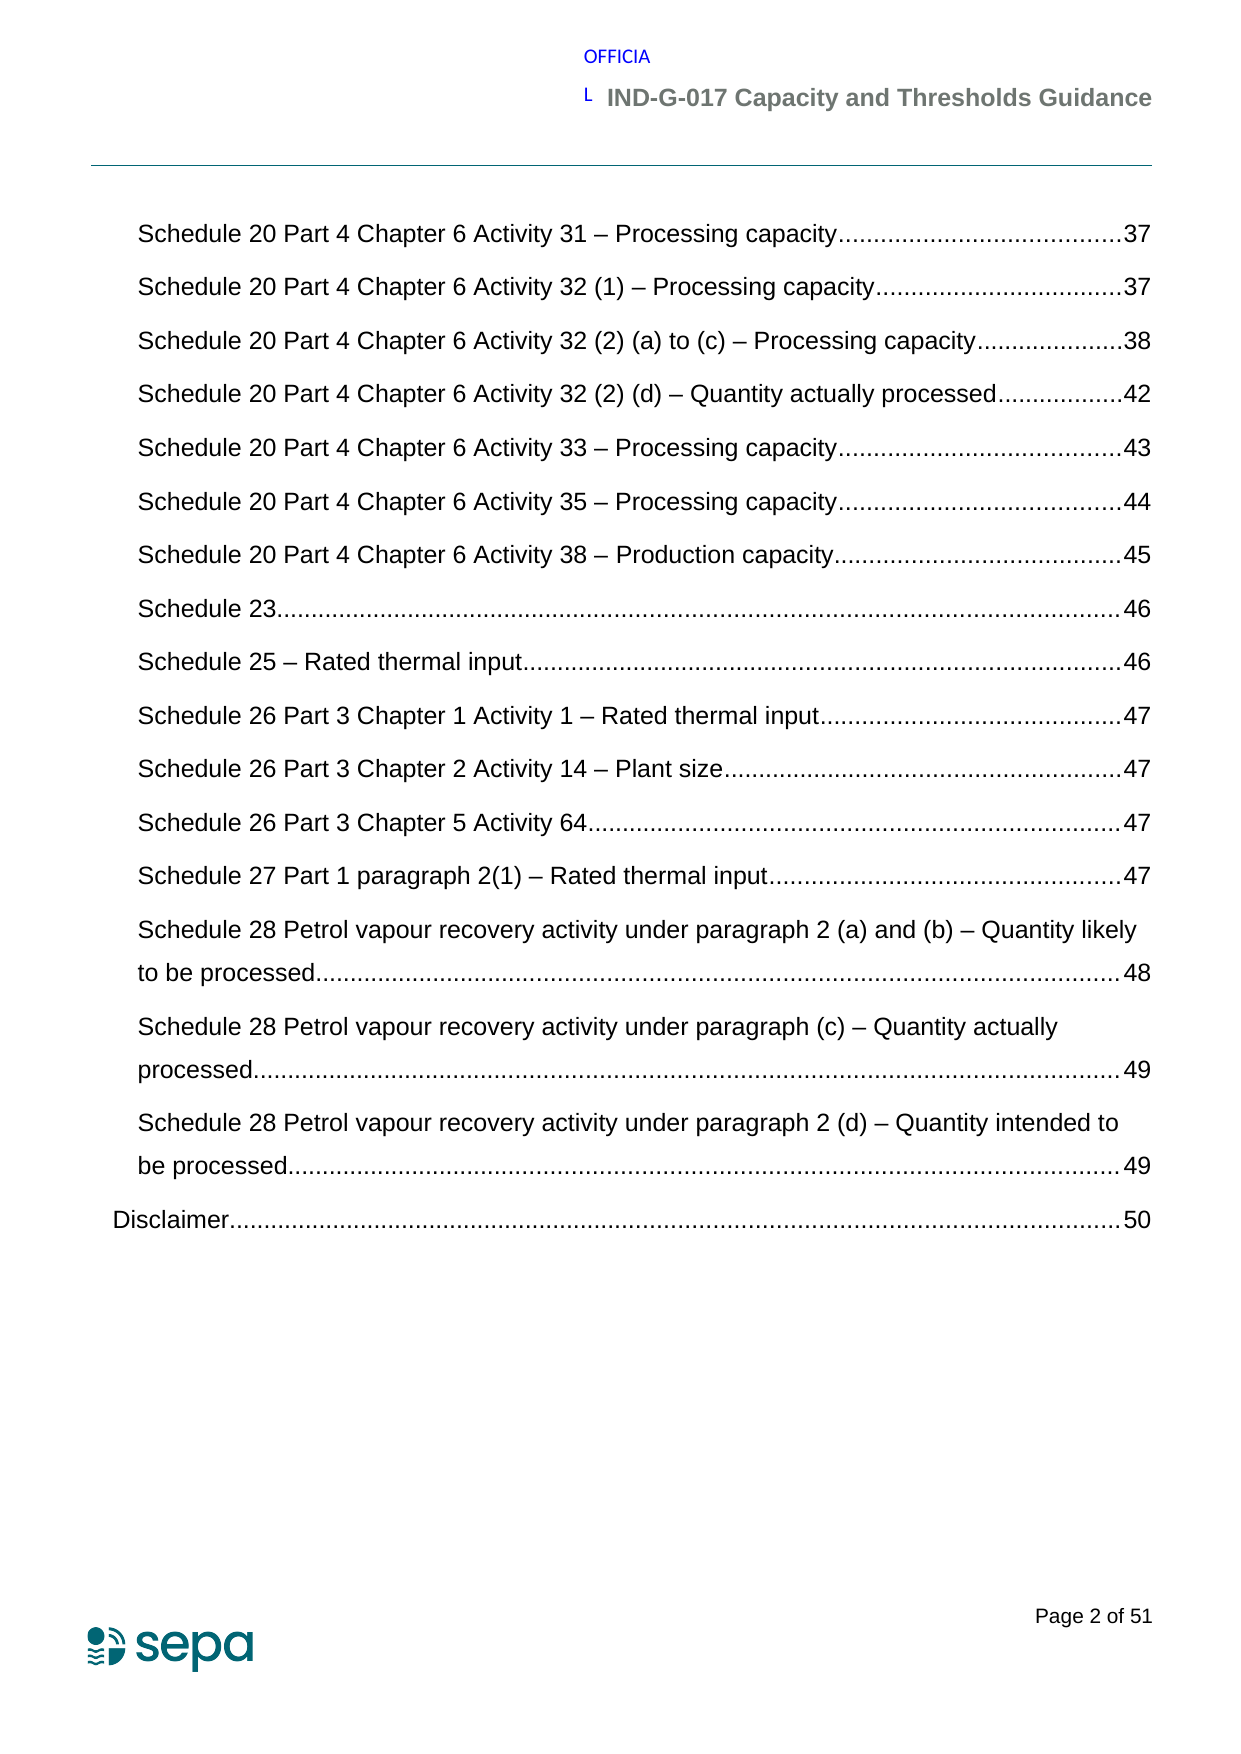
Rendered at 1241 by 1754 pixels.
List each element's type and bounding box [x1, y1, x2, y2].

picture [87, 1627, 253, 1672]
